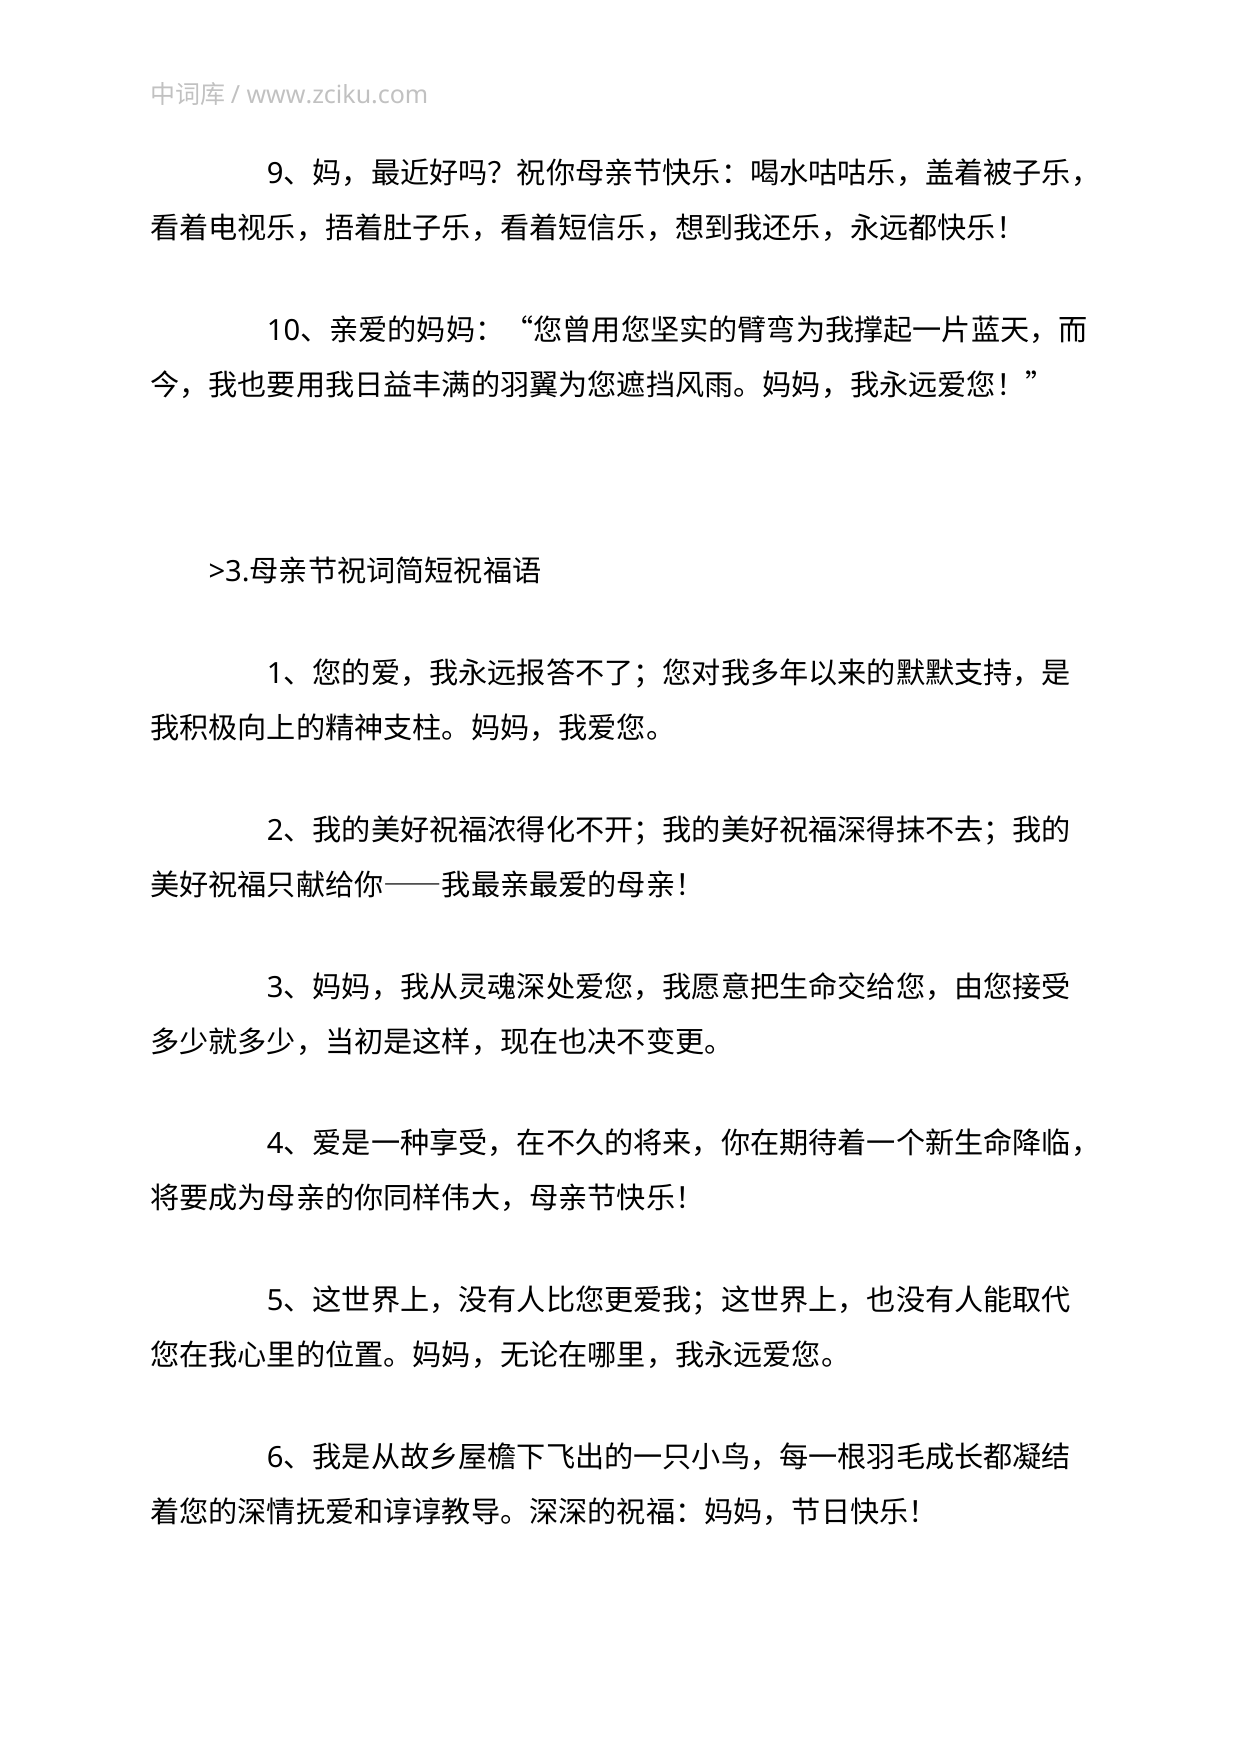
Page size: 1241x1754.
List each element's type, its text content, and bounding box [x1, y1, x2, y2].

text 3、妈妈，我从灵魂深处爱您，我愿意把生命交给您，由您接受多少就多少，当初是这样，现在也决不变更。 [150, 963, 1090, 1061]
text 4、爱是一种享受，在不久的将来，你在期待着一个新生命降临，将要成为母亲的你同样伟大，母亲节快乐！ [150, 1120, 1090, 1217]
text 5、这世界上，没有人比您更爱我；这世界上，也没有人能取代您在我心里的位置。妈妈，无论在哪里，我永远爱您。 [150, 1277, 1090, 1374]
text 9、妈，最近好吗？祝你母亲节快乐：喝水咕咕乐，盖着被子乐，看着电视乐，捂着肚子乐，看着短信乐，想到我还乐，永远都快乐！ [150, 150, 1090, 247]
text 1、您的爱，我永远报答不了；您对我多年以来的默默支持，是我积极向上的精神支柱。妈妈，我爱您。 [150, 650, 1090, 747]
text >3.母亲节祝词简短祝福语 [150, 548, 1090, 590]
text 6、我是从故乡屋檐下飞出的一只小鸟，每一根羽毛成长都凝结着您的深情抚爱和谆谆教导。深深的祝福：妈妈，节日快乐！ [150, 1433, 1090, 1531]
text 10、亲爱的妈妈：“您曾用您坚实的臂弯为我撑起一片蓝天，而今，我也要用我日益丰满的羽翼为您遮挡风雨。妈妈，我永远爱您！” [150, 307, 1090, 404]
text 2、我的美好祝福浓得化不开；我的美好祝福深得抹不去；我的美好祝福只献给你——我最亲最爱的母亲！ [150, 806, 1090, 904]
